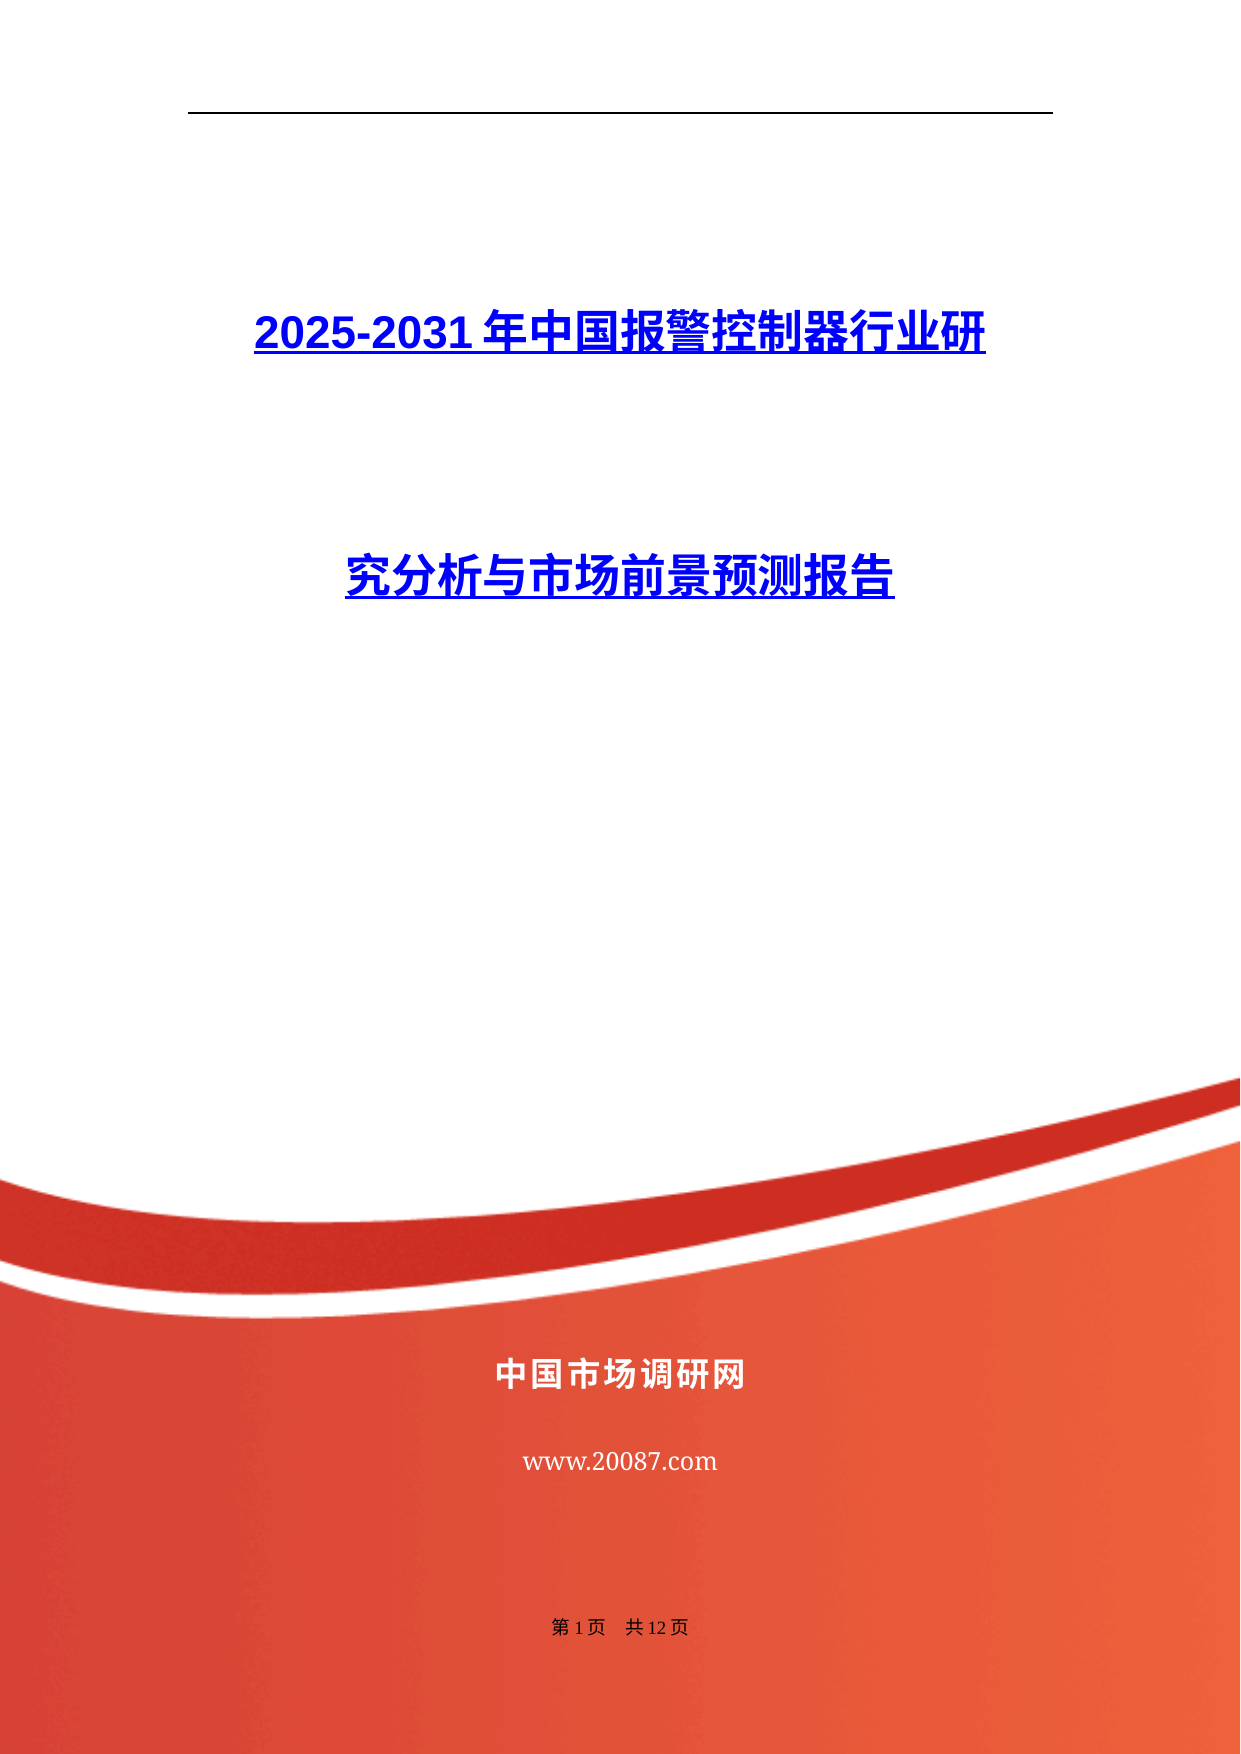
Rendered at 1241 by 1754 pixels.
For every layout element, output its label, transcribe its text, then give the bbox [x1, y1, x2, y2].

text www.20087.com [187, 1428, 1053, 1493]
subtitle 中国市场调研网 [187, 1339, 1053, 1404]
table_header 2025-2031年中国报警控制器行业研究分析与市场前景预测报告 [188, 207, 1053, 773]
picture [0, 1006, 1241, 1754]
